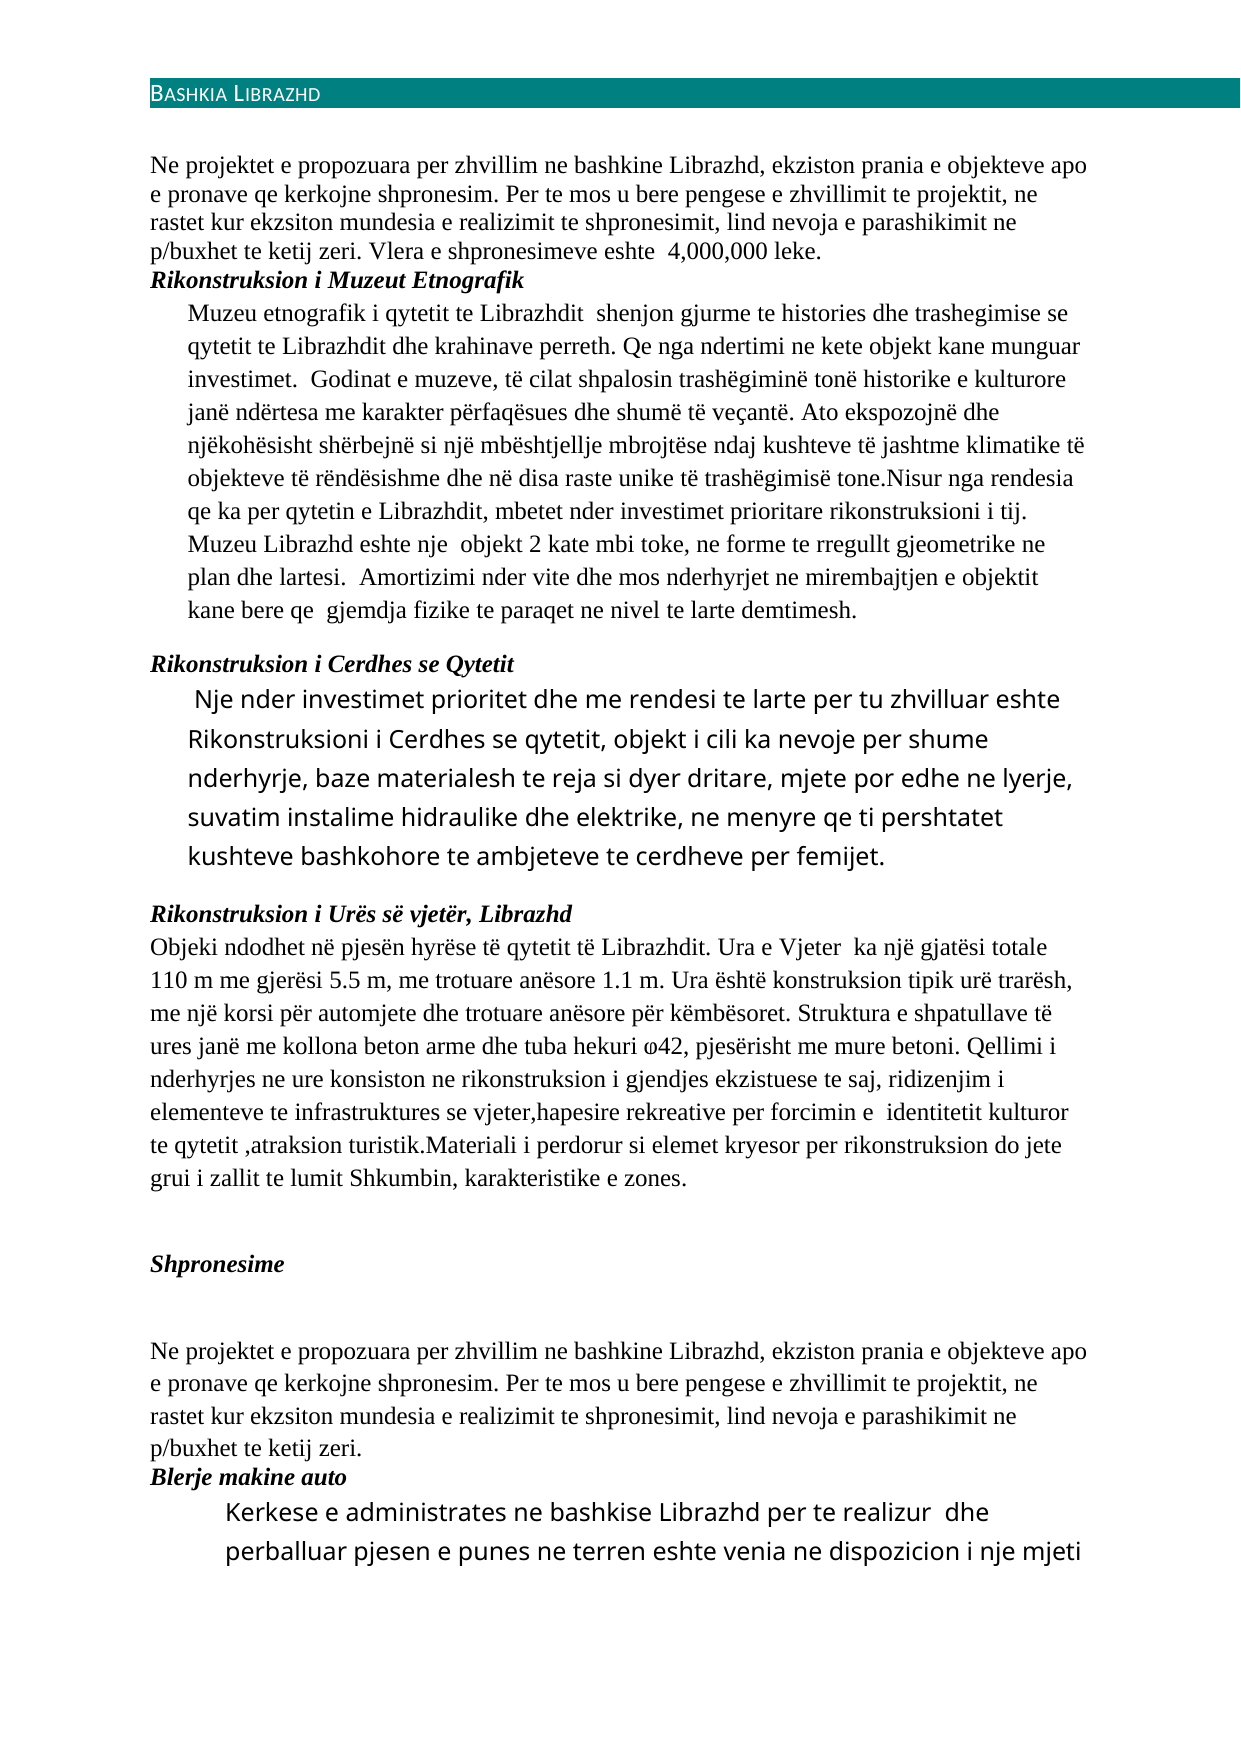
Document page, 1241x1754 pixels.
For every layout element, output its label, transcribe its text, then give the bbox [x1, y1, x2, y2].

text Nje nder investimet prioritet dhe me rendesi te larte per tu zhvilluar eshte Rikonstruksioni i Cerdhes se qytetit, objekt i cili ka nevoje per shume nderhyrje, baze materialesh te reja si dyer dritare, mjete por edhe ne lyerje, suvatim instalime hidraulike dhe elektrike, ne menyre qe ti pershtatet kushteve bashkohore te ambjeteve te cerdheve per femijet. [187, 682, 1090, 873]
text Rikonstruksion i Muzeut Etnografik [150, 265, 1090, 294]
text Rikonstruksion i Urës së vjetër, Librazhd [150, 899, 1090, 927]
text Blerje makine auto [150, 1462, 1090, 1491]
text Objeki ndodhet në pjesën hyrëse të qytetit të Librazhdit. Ura e Vjeter ka një gjatësi totale 110 m me gjerësi 5.5 m, me trotuare anësore 1.1 m. Ura është konstruksion tipik urë trarësh, me një korsi për automjete dhe trotuare anësore për këmbësoret. Struktura e shpatullave të ures janë me kollona beton arme dhe tuba hekuri ⱷ42, pjesërisht me mure betoni. Qellimi i nderhyrjes ne ure konsiston ne rikonstruksion i gjendjes ekzistuese te saj, ridizenjim i elementeve te infrastruktures se vjeter,hapesire rekreative per forcimin e identitetit kulturor te qytetit ,atraksion turistik.Materiali i perdorur si elemet kryesor per rikonstruksion do jete grui i zallit te lumit Shkumbin, karakteristike e zones. [150, 932, 1090, 1192]
text Shpronesime [150, 1246, 1090, 1278]
text Ne projektet e propozuara per zhvillim ne bashkine Librazhd, ekziston prania e objekteve apo e pronave qe kerkojne shpronesim. Per te mos u bere pengese e zhvillimit te projektit, ne rastet kur ekzsiton mundesia e realizimit te shpronesimit, lind nevoja e parashikimit ne p/buxhet te ketij zeri. Vlera e shpronesimeve eshte 4,000,000 leke. [150, 150, 1090, 265]
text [225, 1495, 1090, 1568]
text Ne projektet e propozuara per zhvillim ne bashkine Librazhd, ekziston prania e objekteve apo e pronave qe kerkojne shpronesim. Per te mos u bere pengese e zhvillimit te projektit, ne rastet kur ekzsiton mundesia e realizimit te shpronesimit, lind nevoja e parashikimit ne p/buxhet te ketij zeri. [150, 1332, 1090, 1462]
text Muzeu etnografik i qytetit te Librazhdit shenjon gjurme te histories dhe trashegimise se qytetit te Librazhdit dhe krahinave perreth. Qe nga ndertimi ne kete objekt kane munguar investimet. Godinat e muzeve, të cilat shpalosin trashëgiminë tonë historike e kulturore janë ndërtesa me karakter përfaqësues dhe shumë të veҫantë. Ato ekspozojnë dhe njëkohësisht shërbejnë si një mbështjellje mbrojtëse ndaj kushteve të jashtme klimatike të objekteve të rëndësishme dhe në disa raste unike të trashëgimisë tone.Nisur nga rendesia qe ka per qytetin e Librazhdit, mbetet nder investimet prioritare rikonstruksioni i tij. Muzeu Librazhd eshte nje objekt 2 kate mbi toke, ne forme te rregullt gjeometrike ne plan dhe lartesi. Amortizimi nder vite dhe mos nderhyrjet ne mirembajtjen e objektit kane bere qe gjemdja fizike te paraqet ne nivel te larte demtimesh. [187, 298, 1090, 624]
text Rikonstruksion i Cerdhes se Qytetit [150, 649, 1090, 678]
